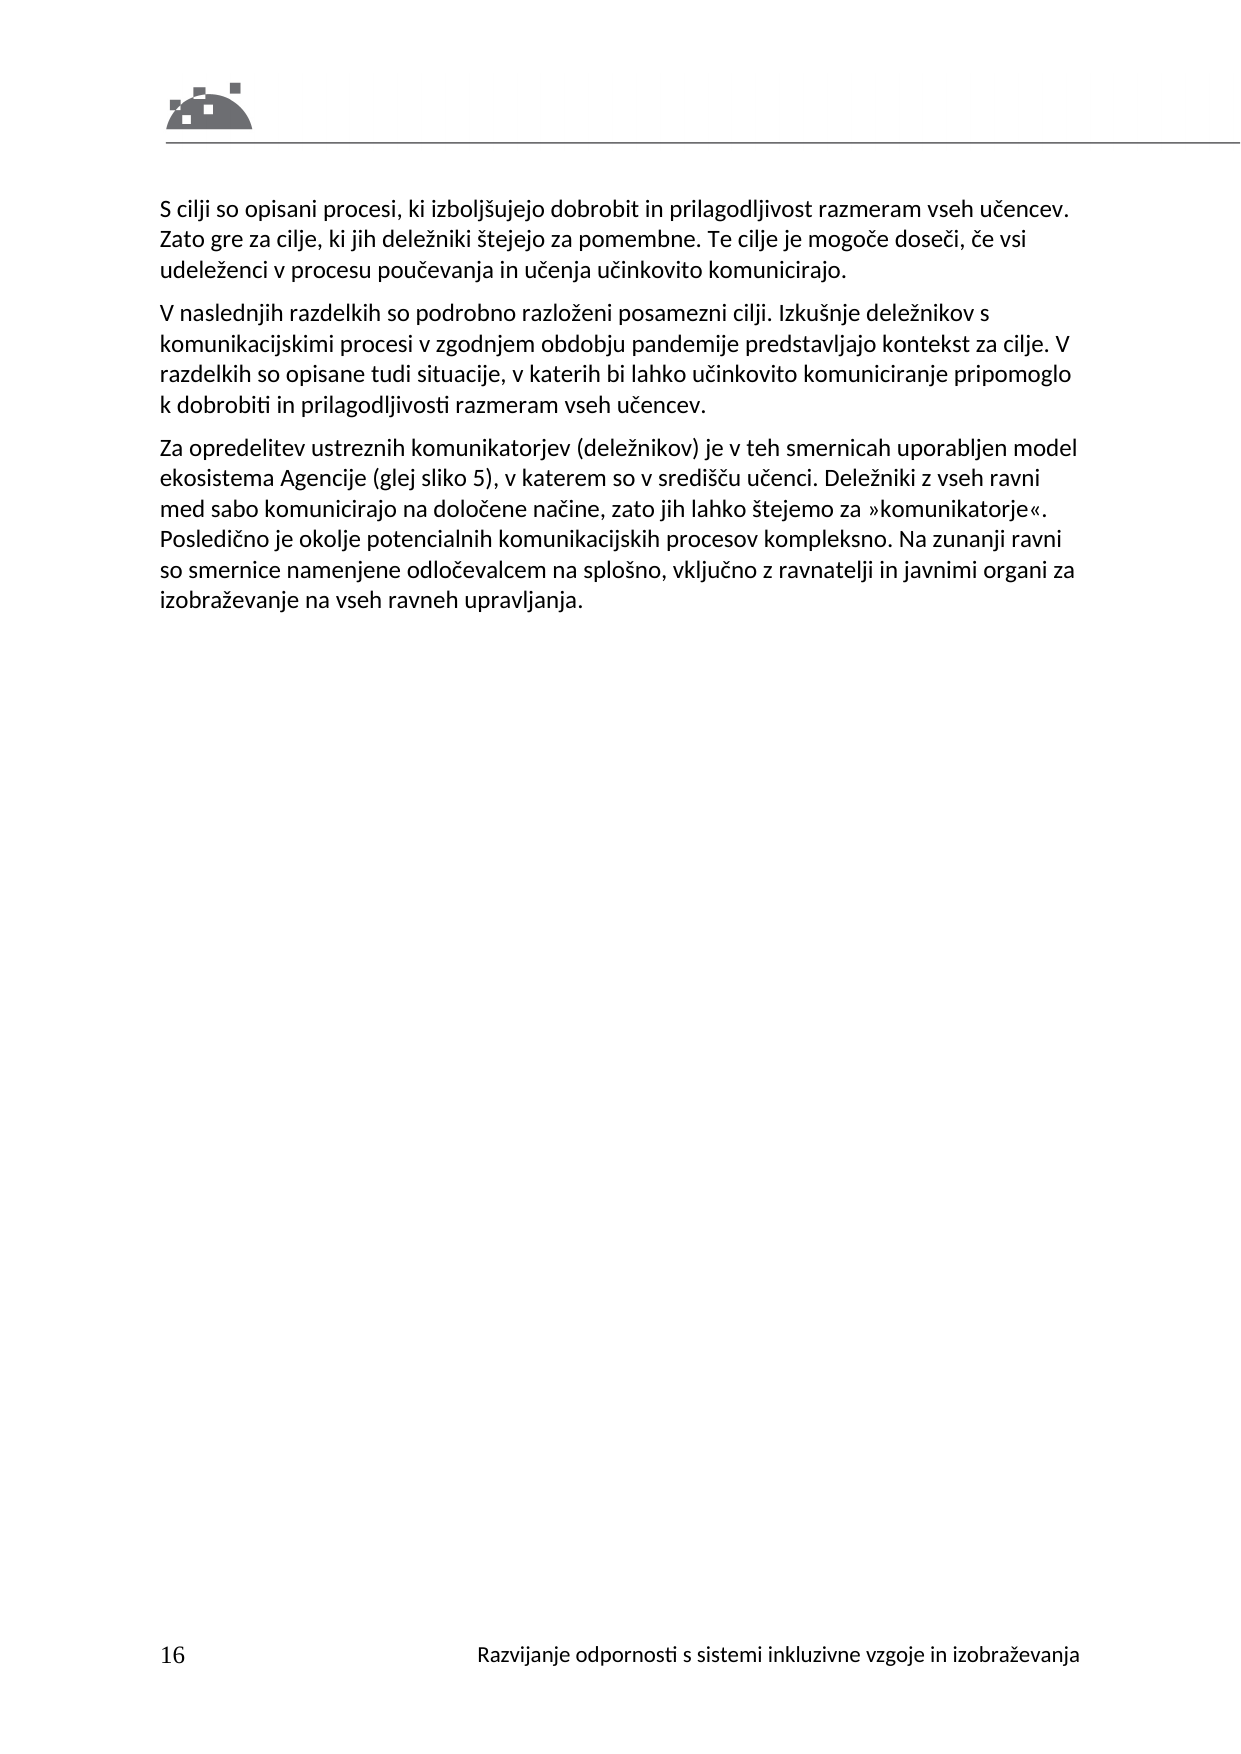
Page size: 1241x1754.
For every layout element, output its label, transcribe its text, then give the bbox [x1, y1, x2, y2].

text S cilji so opisani procesi, ki izboljšujejo dobrobit in prilagodljivost razmeram vseh učencev. Zato gre za cilje, ki jih deležniki štejejo za pomembne. Te cilje je mogoče doseči, če vsi udeleženci v procesu poučevanja in učenja učinkovito komunicirajo. [159, 193, 1081, 285]
text V naslednjih razdelkih so podrobno razloženi posamezni cilji. Izkušnje deležnikov s komunikacijskimi procesi v zgodnjem obdobju pandemije predstavljajo kontekst za cilje. V razdelkih so opisane tudi situacije, v katerih bi lahko učinkovito komuniciranje pripomoglo k dobrobiti in prilagodljivosti razmeram vseh učencev. [159, 297, 1081, 419]
picture [159, 73, 1241, 151]
text Za opredelitev ustreznih komunikatorjev (deležnikov) je v teh smernicah uporabljen model ekosistema Agencije (glej sliko 5), v katerem so v središču učenci. Deležniki z vseh ravni med sabo komunicirajo na določene načine, zato jih lahko štejemo za »komunikatorje«. Posledično je okolje potencialnih komunikacijskih procesov kompleksno. Na zunanji ravni so smernice namenjene odločevalcem na splošno, vključno z ravnatelji in javnimi organi za izobraževanje na vseh ravneh upravljanja. [159, 432, 1081, 615]
